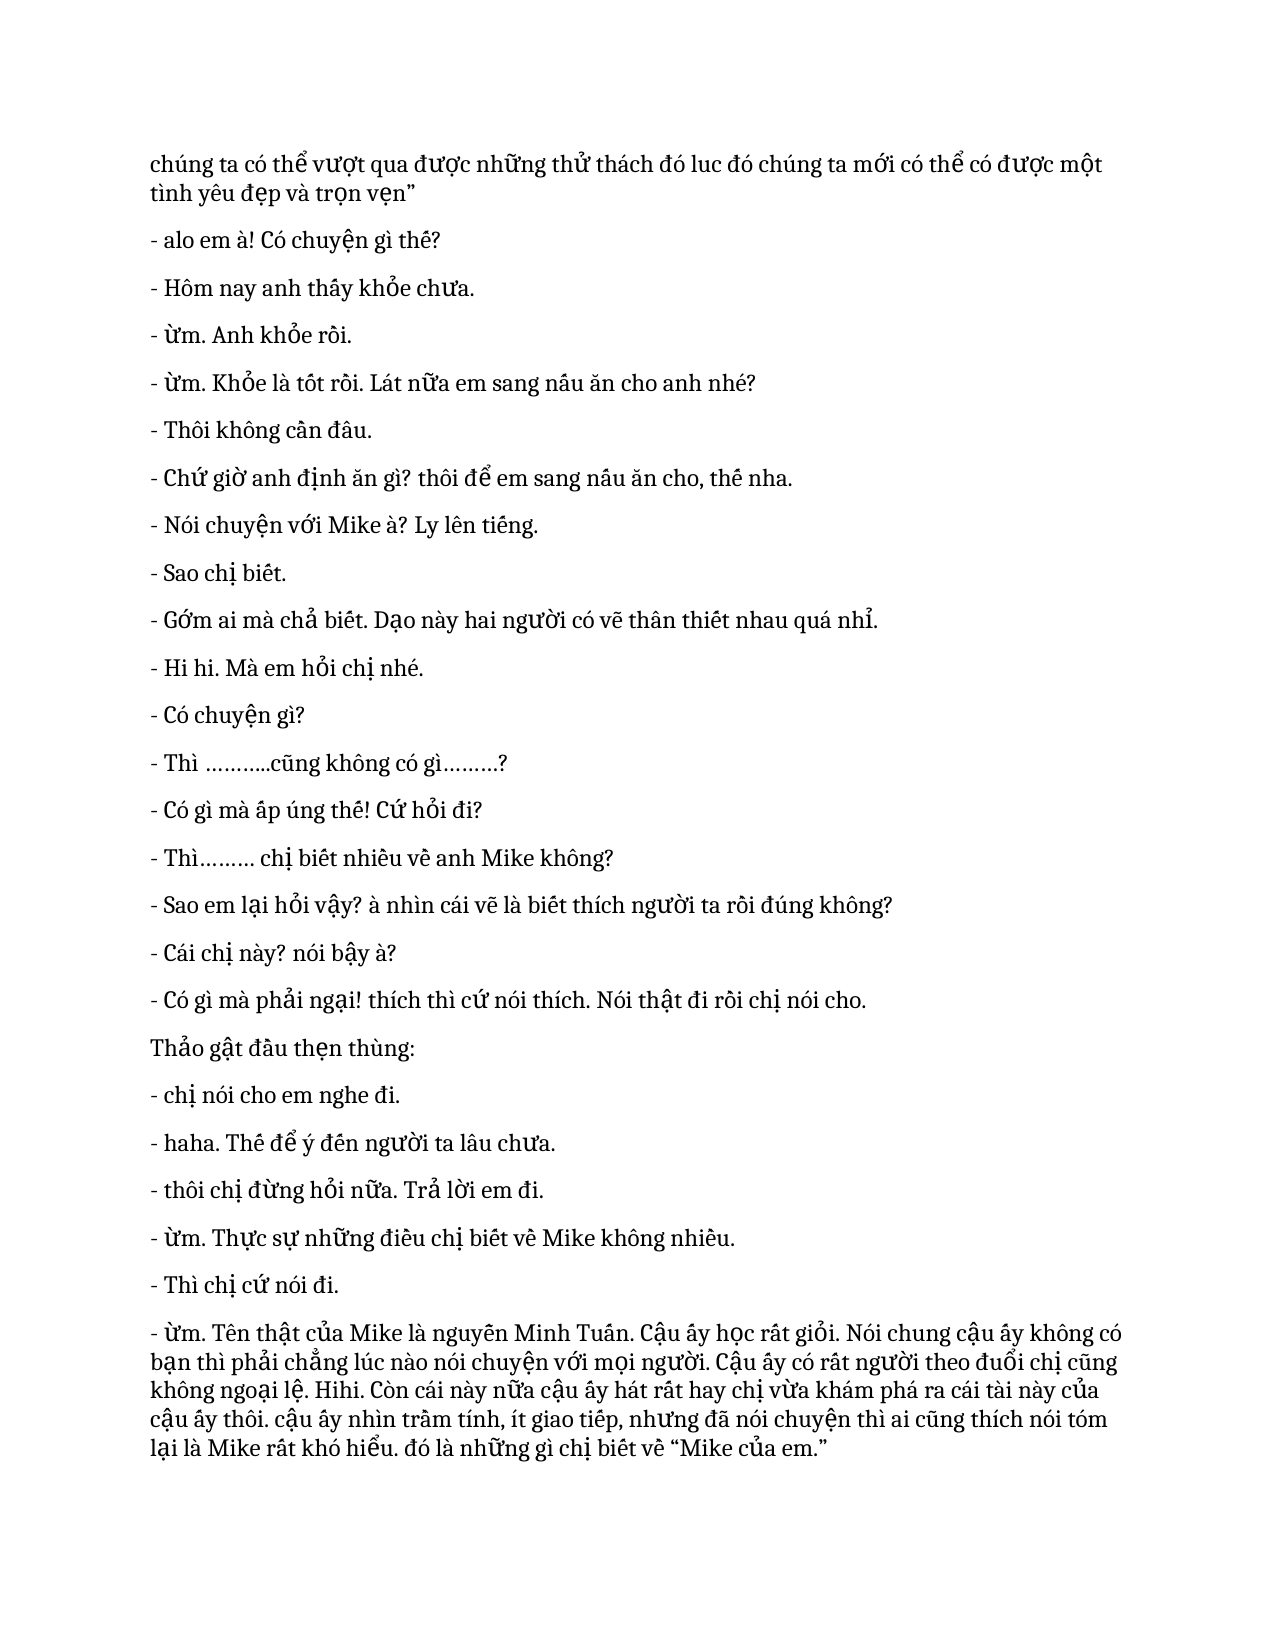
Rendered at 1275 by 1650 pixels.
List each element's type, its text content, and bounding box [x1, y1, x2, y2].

text - ừm. Tên thật của Mike là nguyễn Minh Tuấn. Cậu ấy học rất giỏi. Nói chung cậu ấy không có bạn thì phải chẳng lúc nào nói chuyện với mọi người. Cậu ấy có rất người theo đuổi chị cũng không ngoại lệ. Hihi. Còn cái này nữa cậu ấy hát rất hay chị vừa khám phá ra cái tài này của cậu ấy thôi. cậu ấy nhìn trầm tính, ít giao tiếp, nhưng đã nói chuyện thì ai cũng thích nói tóm lại là Mike rất khó hiểu. đó là những gì chị biết về “Mike của em.” [150, 1319, 1125, 1462]
text - Sao chị biết. [150, 559, 1125, 587]
text - ừm. Thực sự những điều chị biết về Mike không nhiều. [150, 1224, 1125, 1252]
text - Có chuyện gì? [150, 701, 1125, 730]
text - Chứ giờ anh định ăn gì? thôi để em sang nấu ăn cho, thế nha. [150, 464, 1125, 492]
text - Hi hi. Mà em hỏi chị nhé. [150, 654, 1125, 682]
text - Thì chị cứ nói đi. [150, 1271, 1125, 1300]
text - Gớm ai mà chả biết. Dạo này hai người có vẽ thân thiết nhau quá nhỉ. [150, 606, 1125, 635]
text - Có gì mà phải ngại! thích thì cứ nói thích. Nói thật đi rồi chị nói cho. [150, 986, 1125, 1015]
text - Thì ………..cũng không có gì………? [150, 749, 1125, 777]
text - Có gì mà ấp úng thế! Cứ hỏi đi? [150, 796, 1125, 825]
text - haha. Thế để ý đến người ta lâu chưa. [150, 1129, 1125, 1157]
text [150, 150, 1125, 207]
text - Cái chị này? nói bậy à? [150, 939, 1125, 967]
text - Sao em lại hỏi vậy? à nhìn cái vẽ là biết thích người ta rồi đúng không? [150, 891, 1125, 920]
text - thôi chị đừng hỏi nữa. Trả lời em đi. [150, 1176, 1125, 1205]
text - Hôm nay anh thấy khỏe chưa. [150, 274, 1125, 302]
text - Nói chuyện với Mike à? Ly lên tiếng. [150, 511, 1125, 540]
text - ừm. Anh khỏe rồi. [150, 321, 1125, 350]
text - Thì……… chị biết nhiều về anh Mike không? [150, 844, 1125, 872]
text - Thôi không cần đâu. [150, 416, 1125, 445]
text - ừm. Khỏe là tốt rồi. Lát nữa em sang nấu ăn cho anh nhé? [150, 369, 1125, 397]
text Thảo gật đầu thẹn thùng: [150, 1034, 1125, 1062]
text - chị nói cho em nghe đi. [150, 1081, 1125, 1110]
text - alo em à! Có chuyện gì thế? [150, 226, 1125, 255]
